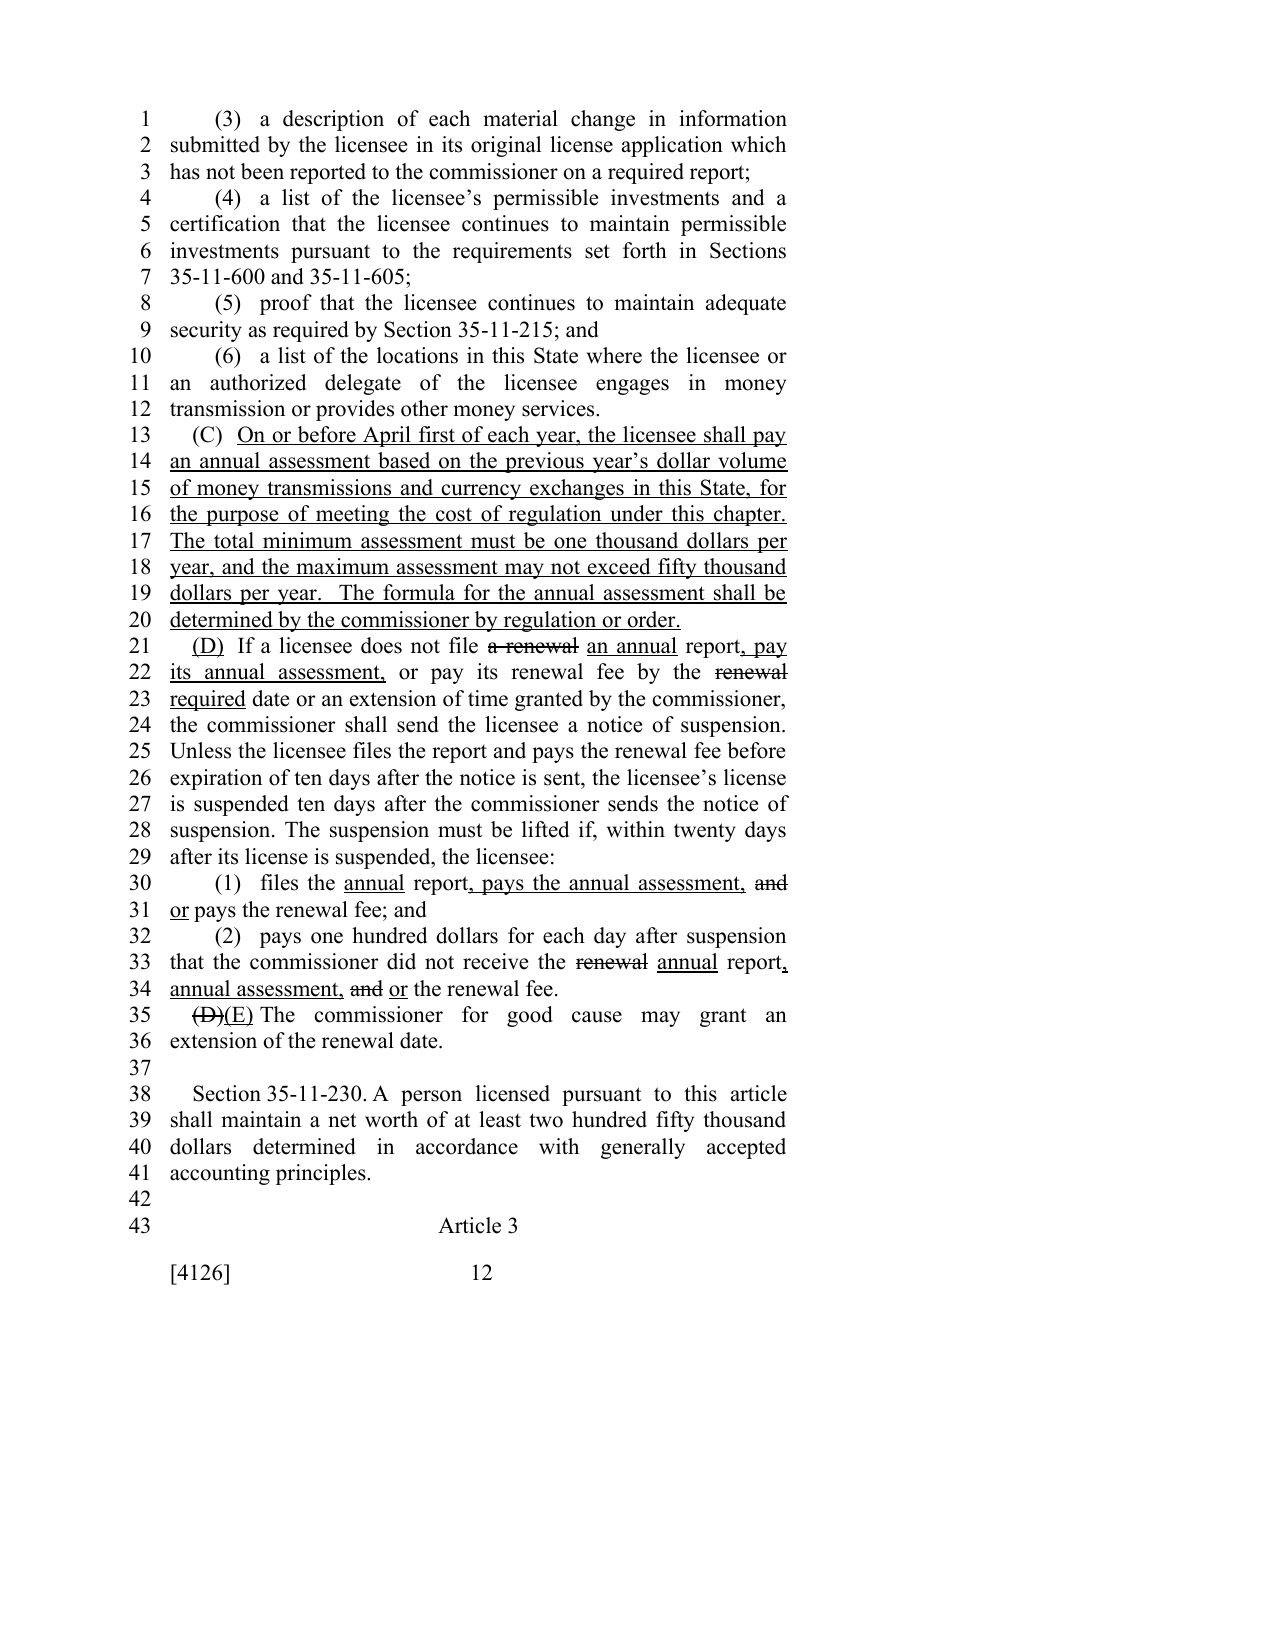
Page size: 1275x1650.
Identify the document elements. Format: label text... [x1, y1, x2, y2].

text (D) If a licensee does not file a renewal an annual report, pay its annual assessment, or pay its renewal fee by the renewal required date or an extension of time granted by the commissioner, the commissioner shall send the licensee a notice of suspension. Unless the licensee files the report and pays the renewal fee before expiration of ten days after the notice is sent, the licensee’s license is suspended ten days after the commissioner sends the notice of suspension. The suspension must be lifted if, within twenty days after its license is suspended, the licensee: [169, 632, 787, 869]
text (4) a list of the licensee’s permissible investments and a certification that the licensee continues to maintain permissible investments pursuant to the requirements set forth in Sections 35-11-600 and 35-11-605; [169, 184, 787, 289]
text (6) a list of the locations in this State where the licensee or an authorized delegate of the licensee engages in money transmission or provides other money services. [169, 342, 787, 421]
text Article 3 [169, 1212, 787, 1238]
text (3) a description of each material change in information submitted by the licensee in its original license application which has not been reported to the commissioner on a required report; [169, 105, 787, 184]
text (2) pays one hundred dollars for each day after suspension that the commissioner did not receive the renewal annual report, annual assessment, and or the renewal fee. [169, 922, 787, 1001]
text Section 35-11-230. A person licensed pursuant to this article shall maintain a net worth of at least two hundred fifty thousand dollars determined in accordance with generally accepted accounting principles. [169, 1080, 787, 1186]
text (1) files the annual report, pays the annual assessment, and or pays the renewal fee; and [169, 869, 787, 922]
text (5) proof that the licensee continues to maintain adequate security as required by Section 35-11-215; and [169, 289, 787, 342]
text (D)(E) The commissioner for good cause may grant an extension of the renewal date. [169, 1001, 787, 1054]
